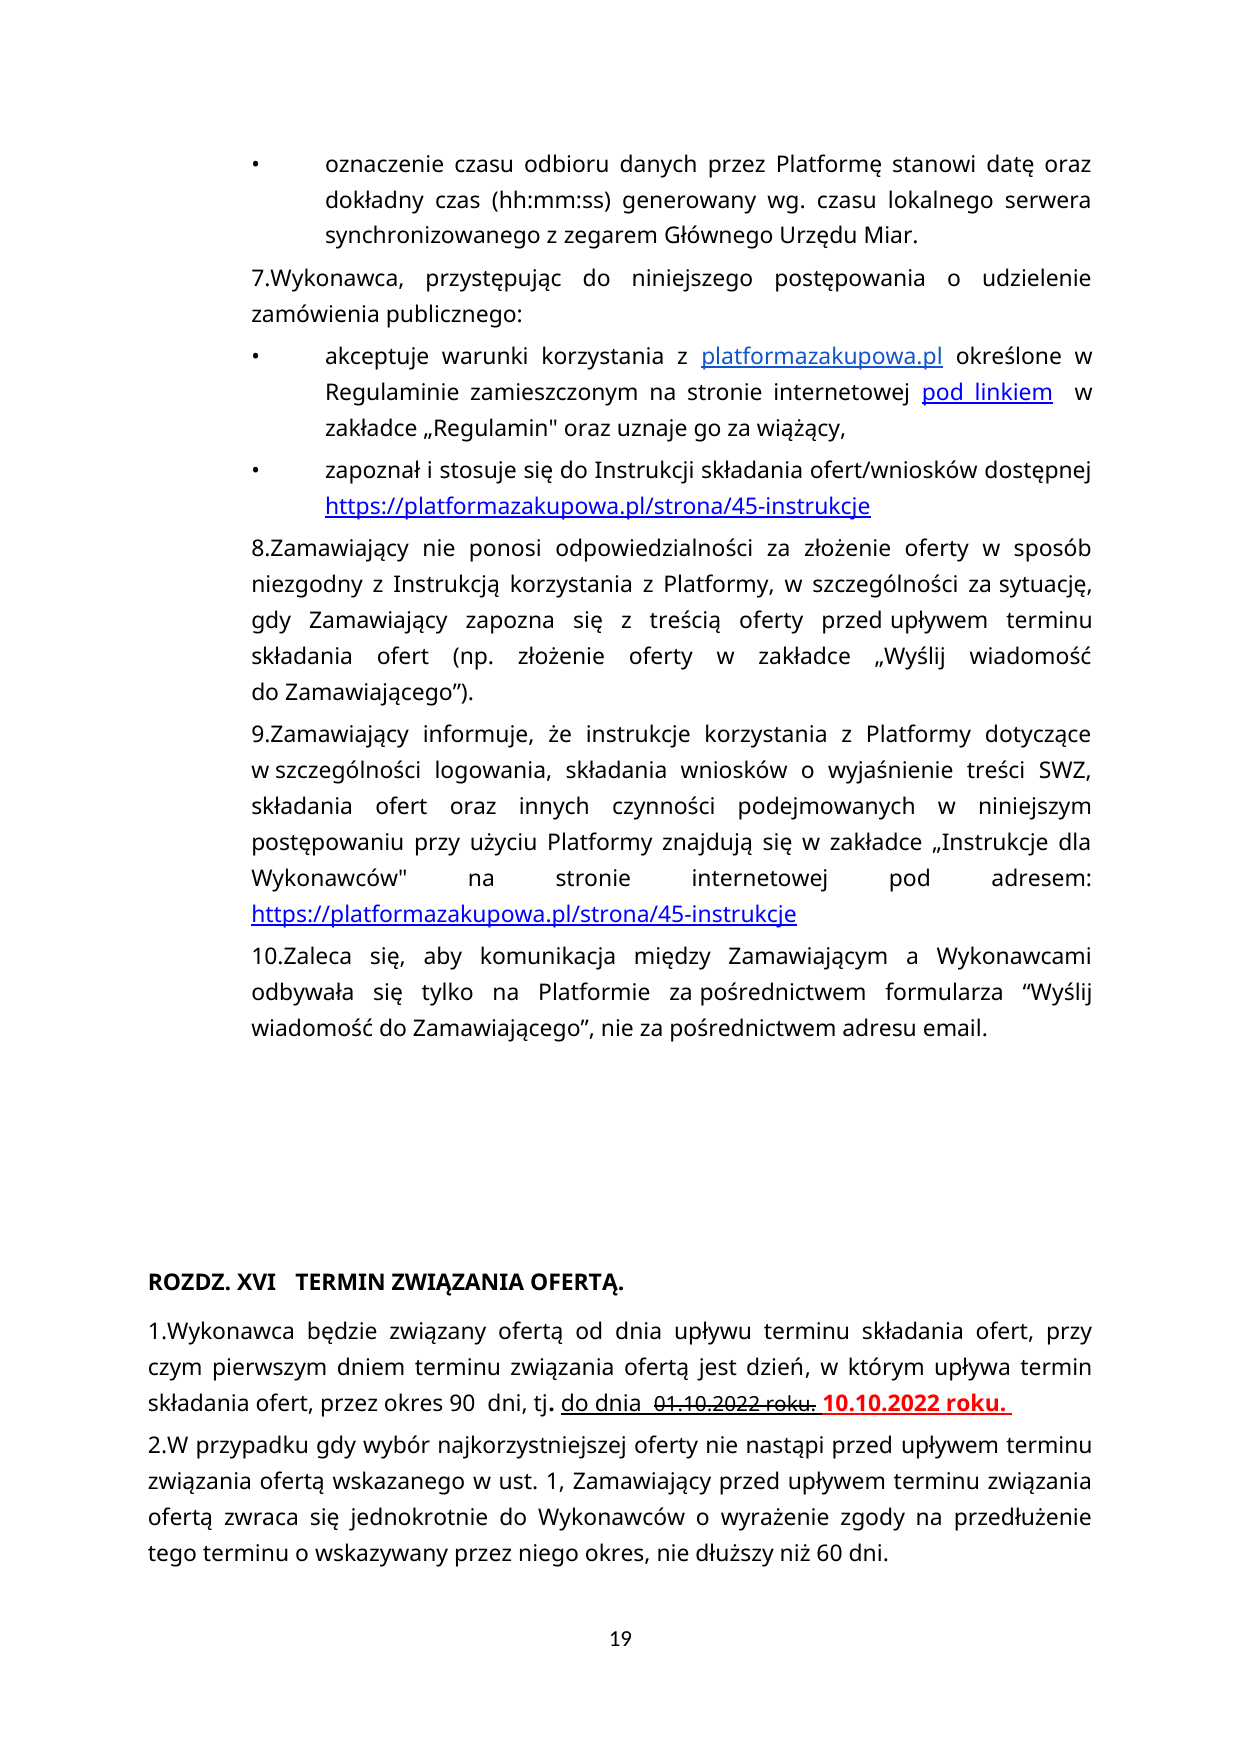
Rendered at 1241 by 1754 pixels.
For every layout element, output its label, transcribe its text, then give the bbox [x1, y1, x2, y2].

text 8.Zamawiający nie ponosi odpowiedzialności za złożenie oferty w sposób niezgodny z Instrukcją korzystania z Platformy, w szczególności za sytuację, gdy Zamawiający zapozna się z treścią oferty przed upływem terminu składania ofert (np. złożenie oferty w zakładce „Wyślij wiadomość do Zamawiającego”). [251, 532, 1093, 707]
text 10.Zaleca się, aby komunikacja między Zamawiającym a Wykonawcami odbywała się tylko na Platformie za pośrednictwem formularza “Wyślij wiadomość do Zamawiającego”, nie za pośrednictwem adresu email. [251, 940, 1093, 1043]
list akceptuje warunki korzystania z platformazakupowa.pl określone w Regulaminie zamieszczonym na stronie internetowej pod linkiem w zakładce „Regulamin" oraz uznaje go za wiążący, [251, 340, 1093, 443]
list oznaczenie czasu odbioru danych przez Platformę stanowi datę oraz dokładny czas (hh:mm:ss) generowany wg. czasu lokalnego serwera synchronizowanego z zegarem Głównego Urzędu Miar. [251, 148, 1093, 251]
text 7.Wykonawca, przystępując do niniejszego postępowania o udzielenie zamówienia publicznego: [251, 262, 1093, 329]
text 1.Wykonawca będzie związany ofertą od dnia upływu terminu składania ofert, przy czym pierwszym dniem terminu związania ofertą jest dzień, w którym upływa termin składania ofert, przez okres 90 dni, tj. do dnia 01.10.2022 roku. 10.10.2022 roku. [148, 1315, 1093, 1418]
text 2.W przypadku gdy wybór najkorzystniejszej oferty nie nastąpi przed upływem terminu związania ofertą wskazanego w ust. 1, Zamawiający przed upływem terminu związania ofertą zwraca się jednokrotnie do Wykonawców o wyrażenie zgody na przedłużenie tego terminu o wskazywany przez niego okres, nie dłuższy niż 60 dni. [148, 1429, 1093, 1568]
text ROZDZ. XVI TERMIN ZWIĄZANIA OFERTĄ. [148, 1266, 1093, 1298]
list zapoznał i stosuje się do Instrukcji składania ofert/wniosków dostępnej https://platformazakupowa.pl/strona/45-instrukcje [251, 454, 1093, 521]
text 9.Zamawiający informuje, że instrukcje korzystania z Platformy dotyczące w szczególności logowania, składania wniosków o wyjaśnienie treści SWZ, składania ofert oraz innych czynności podejmowanych w niniejszym postępowaniu przy użyciu Platformy znajdują się w zakładce „Instrukcje dla Wykonawców" na stronie internetowej pod adresem: https://platformazakupowa.pl/strona/45-instrukcje [251, 718, 1093, 929]
